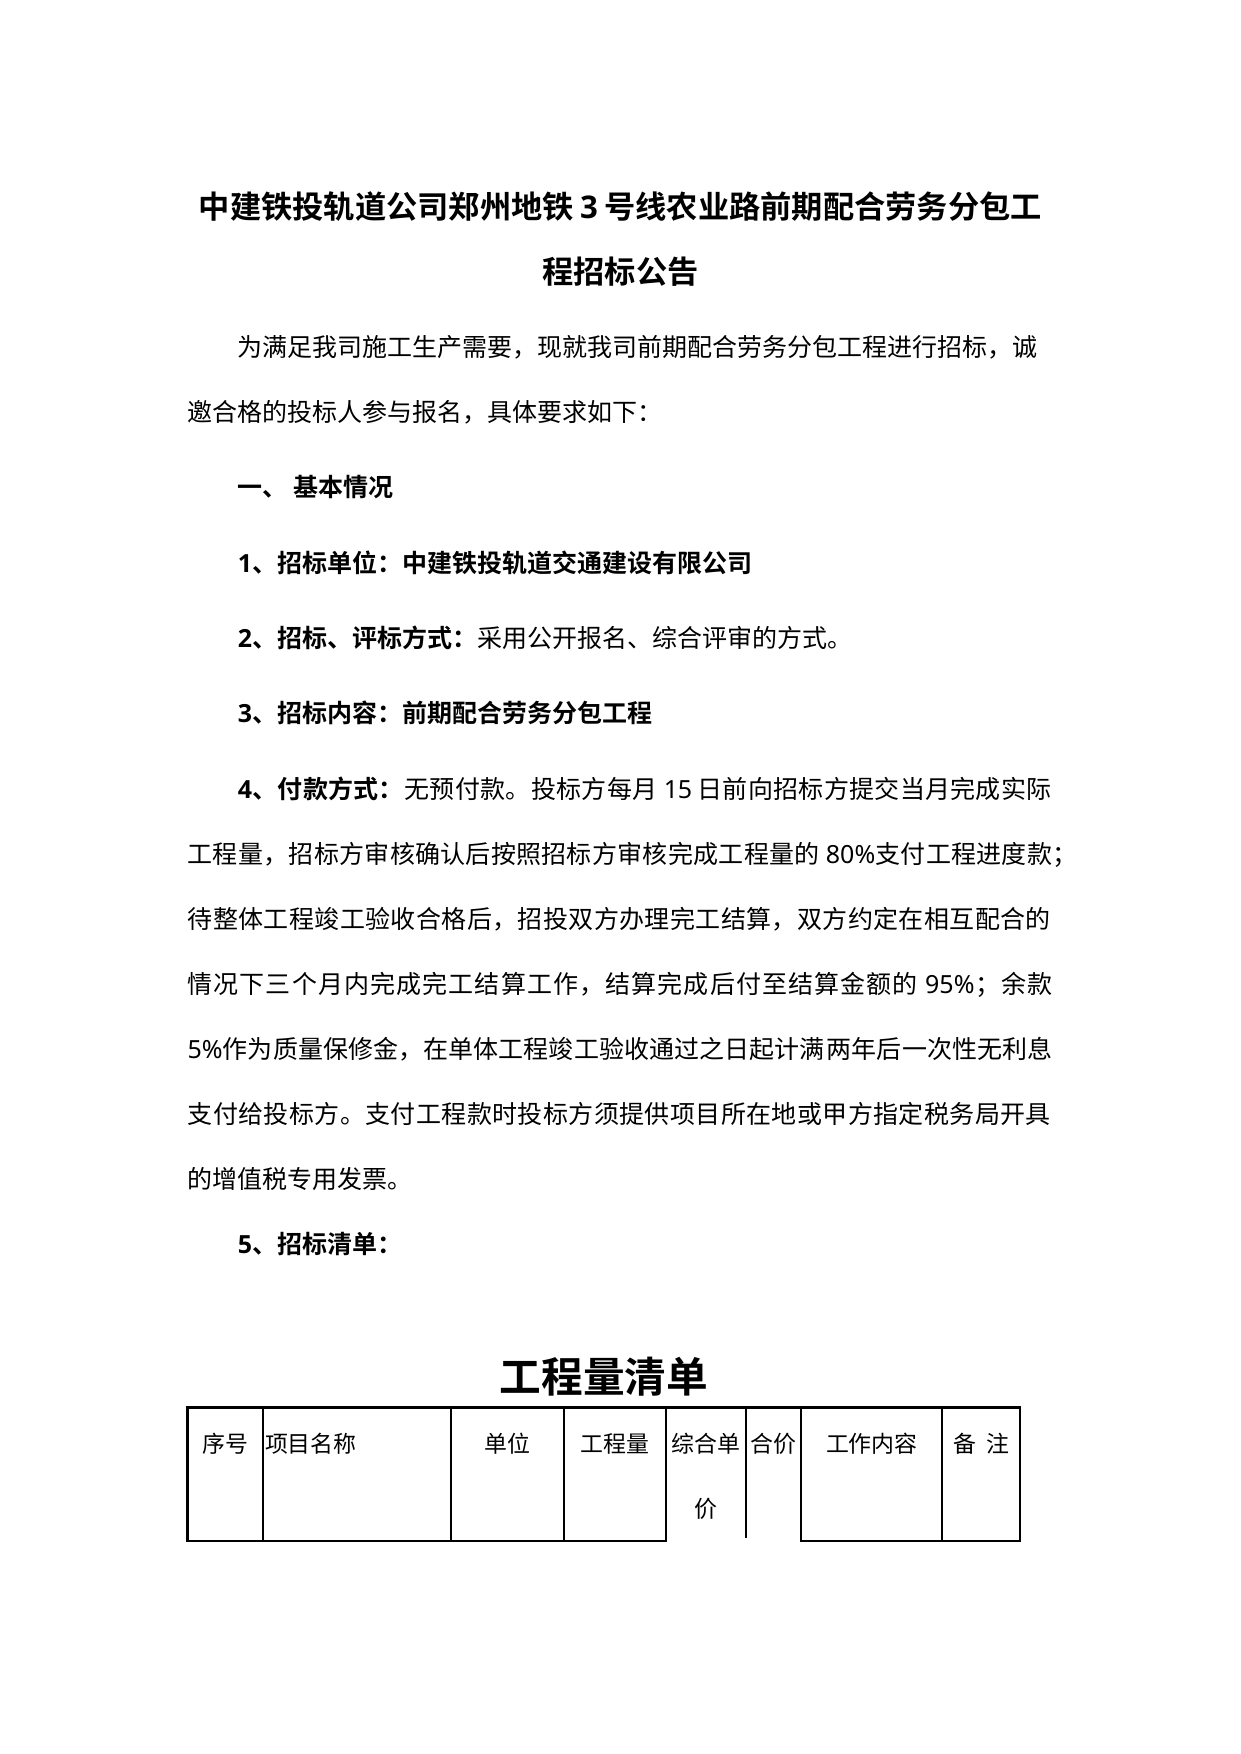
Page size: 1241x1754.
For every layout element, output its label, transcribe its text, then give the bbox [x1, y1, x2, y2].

text 2、招标、评标方式：采用公开报名、综合评审的方式。 [187, 604, 1053, 669]
table_cell 备 注 [943, 1409, 1019, 1540]
subtitle 中建铁投轨道公司郑州地铁3号线农业路前期配合劳务分包工程招标公告 [187, 172, 1053, 302]
text 5、招标清单： [187, 1210, 1053, 1275]
table_cell 单位 [452, 1409, 563, 1540]
table_cell 工程量 [565, 1409, 665, 1540]
table_cell 工作内容 [802, 1409, 941, 1540]
table_cell 项目名称 [264, 1409, 450, 1540]
table_cell 综合单价 [667, 1409, 746, 1540]
table_cell 序号 [189, 1409, 262, 1540]
text 一、 基本情况 [187, 453, 1053, 518]
text 4、付款方式：无预付款。投标方每月15日前向招标方提交当月完成实际工程量，招标方审核确认后按照招标方审核完成工程量的80%支付工程进度款；待整体工程竣工验收合格后，招投双方办理完工结算，双方约定在相互配合的情况下三个月内完成完工结算工作，结算完成后付至结算金额的95%；余款5%作为质量保修金，在单体工程竣工验收通过之日起计满两年后一次性无利息支付给投标方。支付工程款时投标方须提供项目所在地或甲方指定税务局开具的增值税专用发票。 [187, 755, 1053, 1210]
text 为满足我司施工生产需要，现就我司前期配合劳务分包工程进行招标，诚邀合格的投标人参与报名，具体要求如下： [187, 313, 1053, 443]
text 1、招标单位：中建铁投轨道交通建设有限公司 [187, 529, 1053, 594]
text 3、招标内容：前期配合劳务分包工程 [187, 679, 1053, 744]
table_cell 合价 [746, 1409, 800, 1540]
table_header 工程量清单 [188, 1340, 1020, 1406]
